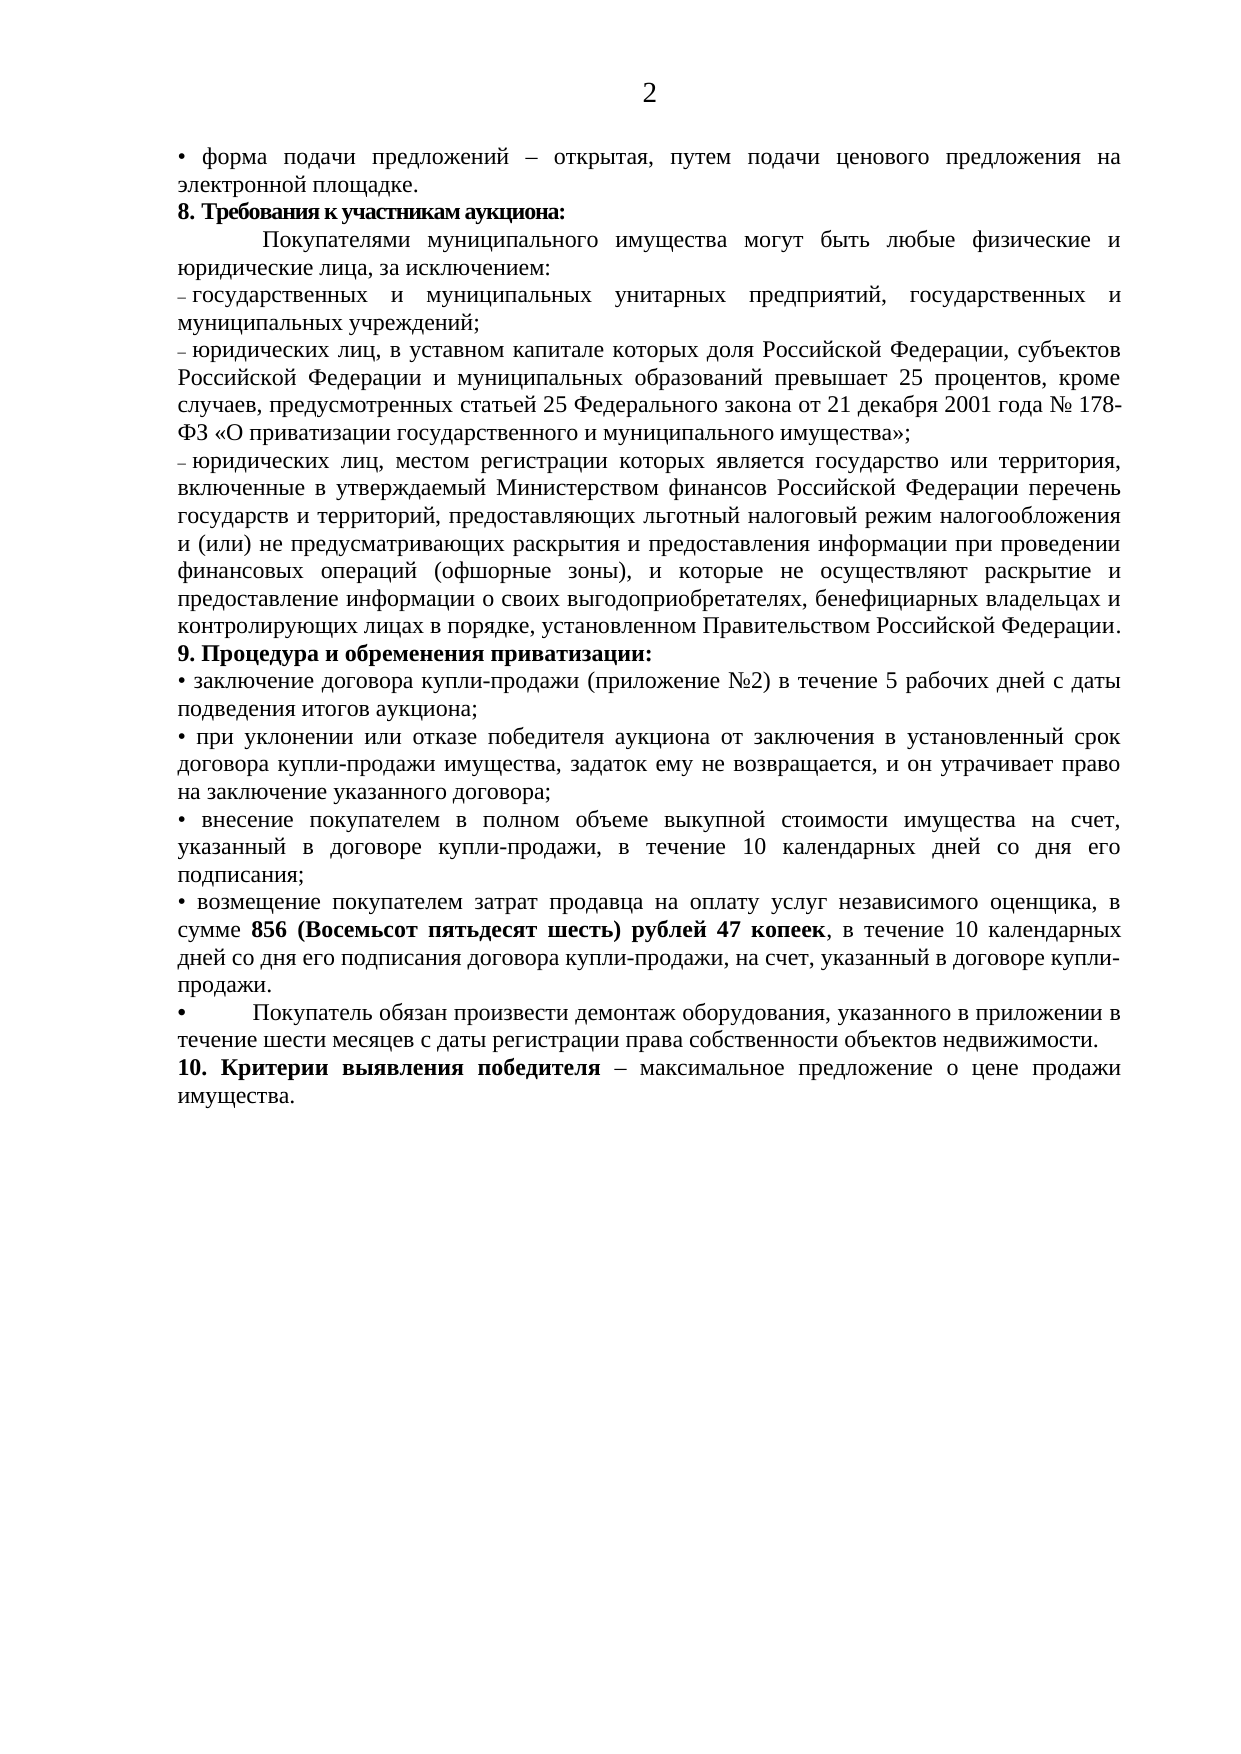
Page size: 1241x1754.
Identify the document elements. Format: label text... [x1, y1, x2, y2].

text • заключение договора купли-продажи (приложение №2) в течение 5 рабочих дней с даты подведения итогов аукциона; [177, 667, 1122, 722]
text • внесение покупателем в полном объеме выкупной стоимости имущества на счет, указанный в договоре купли-продажи, в течение 10 календарных дней со дня его подписания; [177, 804, 1122, 887]
text • при уклонении или отказе победителя аукциона от заключения в установленный срок договора купли-продажи имущества, задаток ему не возвращается, и он утрачивает право на заключение указанного договора; [177, 722, 1122, 804]
text 8. Требования к участникам аукциона: [177, 197, 1122, 225]
text Покупателями муниципального имущества могут быть любые физические и юридические лица, за исключением: [177, 225, 1122, 280]
list юридических лиц, местом регистрации которых является государство или территория, включенные в утверждаемый Министерством финансов Российской Федерации перечень государств и территорий, предоставляющих льготный налоговый режим налогообложения и (или) не предусматривающих раскрытия и предоставления информации при проведении финансовых операций (офшорные зоны), и которые не осуществляют раскрытие и предоставление информации о своих выгодоприобретателях, бенефициарных владельцах и контролирующих лицах в порядке, установленном Правительством Российской Федерации. [177, 446, 1122, 639]
text • возмещение покупателем затрат продавца на оплату услуг независимого оценщика, в сумме 856 (Восемьсот пятьдесят шесть) рублей 47 копеек, в течение 10 календарных дней со дня его подписания договора купли-продажи, на счет, указанный в договоре купли-продажи. [177, 887, 1122, 998]
text 10. Критерии выявления победителя – максимальное предложение о цене продажи имущества. [177, 1053, 1122, 1108]
list Покупатель обязан произвести демонтаж оборудования, указанного в приложении в течение шести месяцев с даты регистрации права собственности объектов недвижимости. [177, 998, 1122, 1053]
list государственных и муниципальных унитарных предприятий, государственных и муниципальных учреждений; [177, 280, 1122, 335]
text 9. Процедура и обременения приватизации: [177, 639, 1122, 667]
list юридических лиц, в уставном капитале которых доля Российской Федерации, субъектов Российской Федерации и муниципальных образований превышает 25 процентов, кроме случаев, предусмотренных статьей 25 Федерального закона от 21 декабря 2001 года № 178-ФЗ «О приватизации государственного и муниципального имущества»; [177, 335, 1122, 446]
text • форма подачи предложений – открытая, путем подачи ценового предложения на электронной площадке. [177, 142, 1122, 197]
